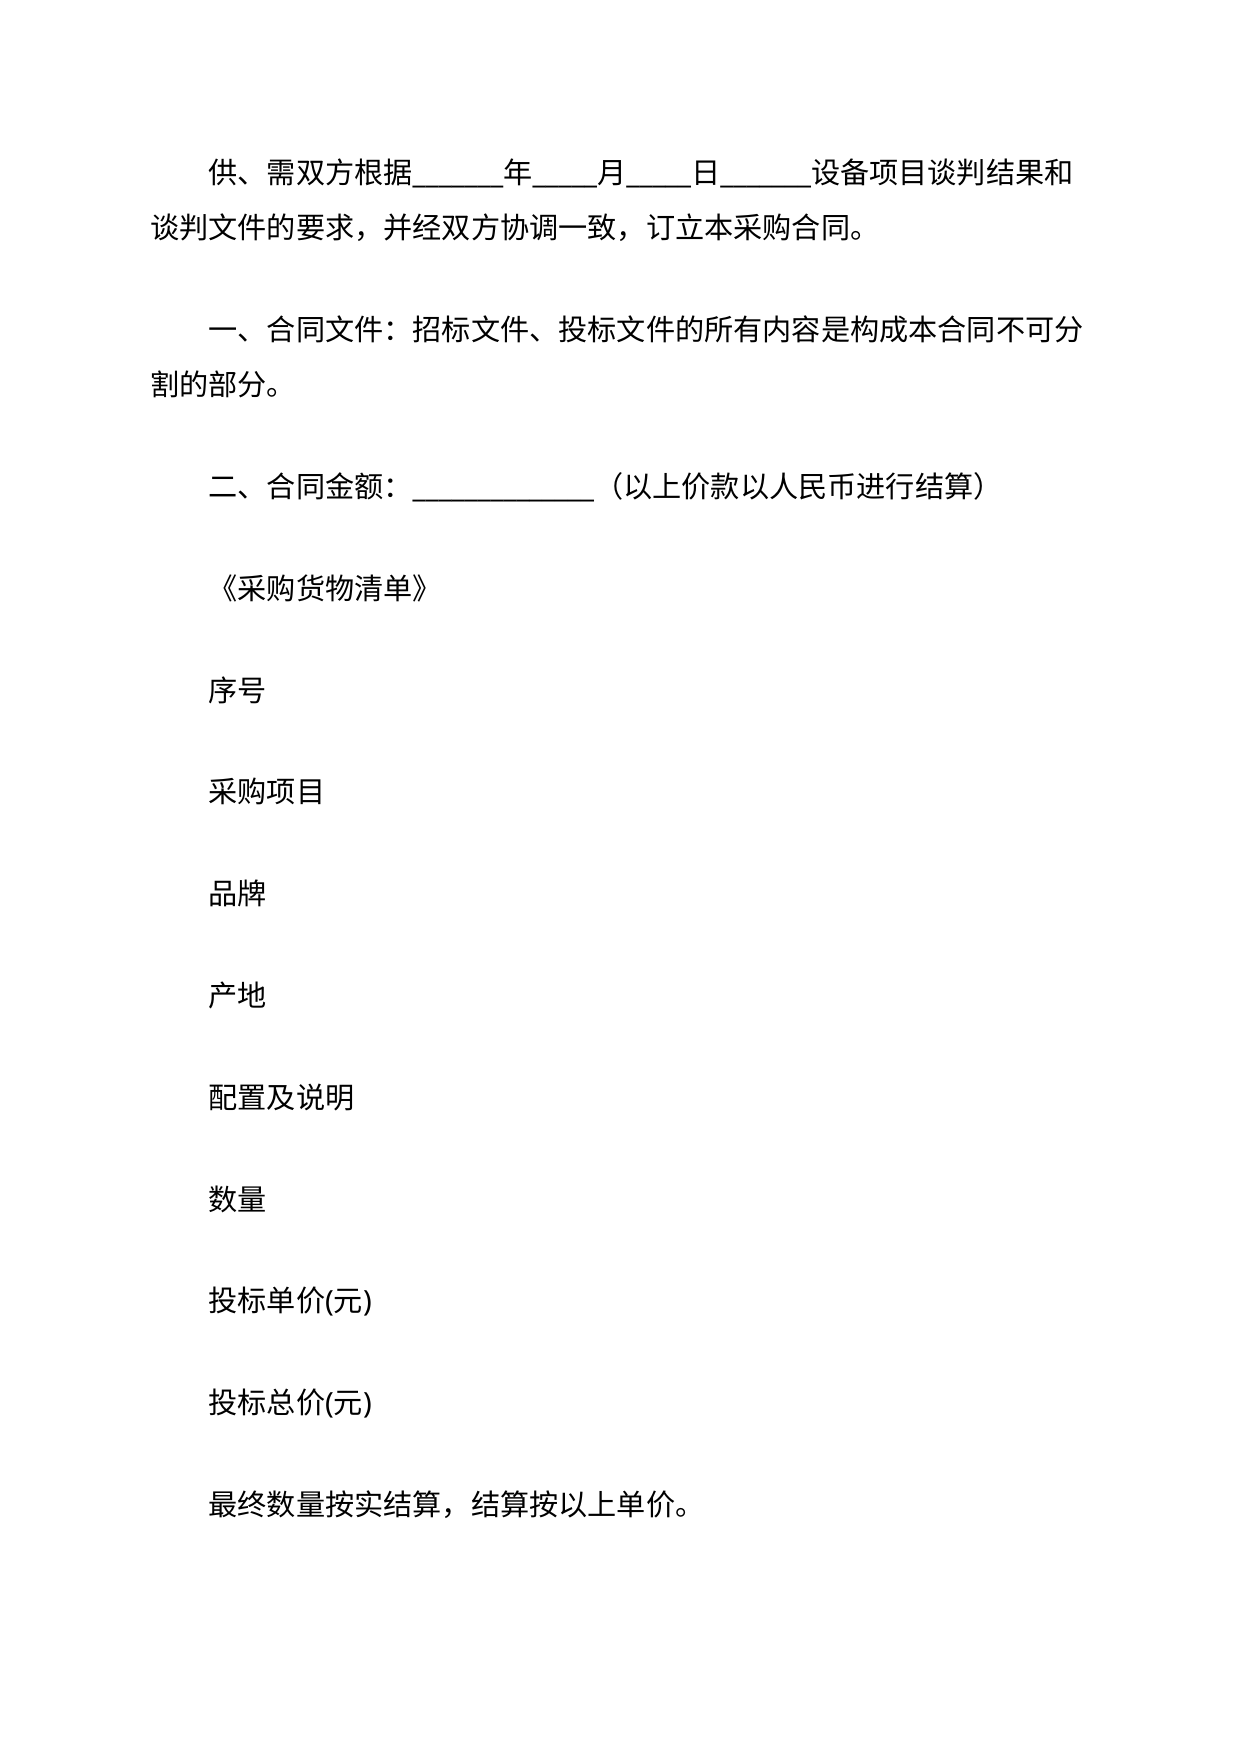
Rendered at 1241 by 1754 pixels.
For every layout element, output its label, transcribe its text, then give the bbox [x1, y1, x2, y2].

text 产地 [150, 972, 1090, 1015]
text 一、合同文件：招标文件、投标文件的所有内容是构成本合同不可分割的部分。 [150, 307, 1090, 404]
text 投标单价(元) [150, 1278, 1090, 1320]
text 投标总价(元) [150, 1380, 1090, 1422]
text 采购项目 [150, 769, 1090, 811]
text 《采购货物清单》 [150, 565, 1090, 608]
text 供、需双方根据_______年_____月_____日_______设备项目谈判结果和谈判文件的要求，并经双方协调一致，订立本采购合同。 [150, 150, 1090, 247]
text 最终数量按实结算，结算按以上单价。 [150, 1482, 1090, 1524]
text 数量 [150, 1176, 1090, 1218]
text 品牌 [150, 871, 1090, 913]
text 二、合同金额：______________（以上价款以人民币进行结算） [150, 463, 1090, 506]
text 配置及说明 [150, 1074, 1090, 1117]
text 序号 [150, 667, 1090, 709]
